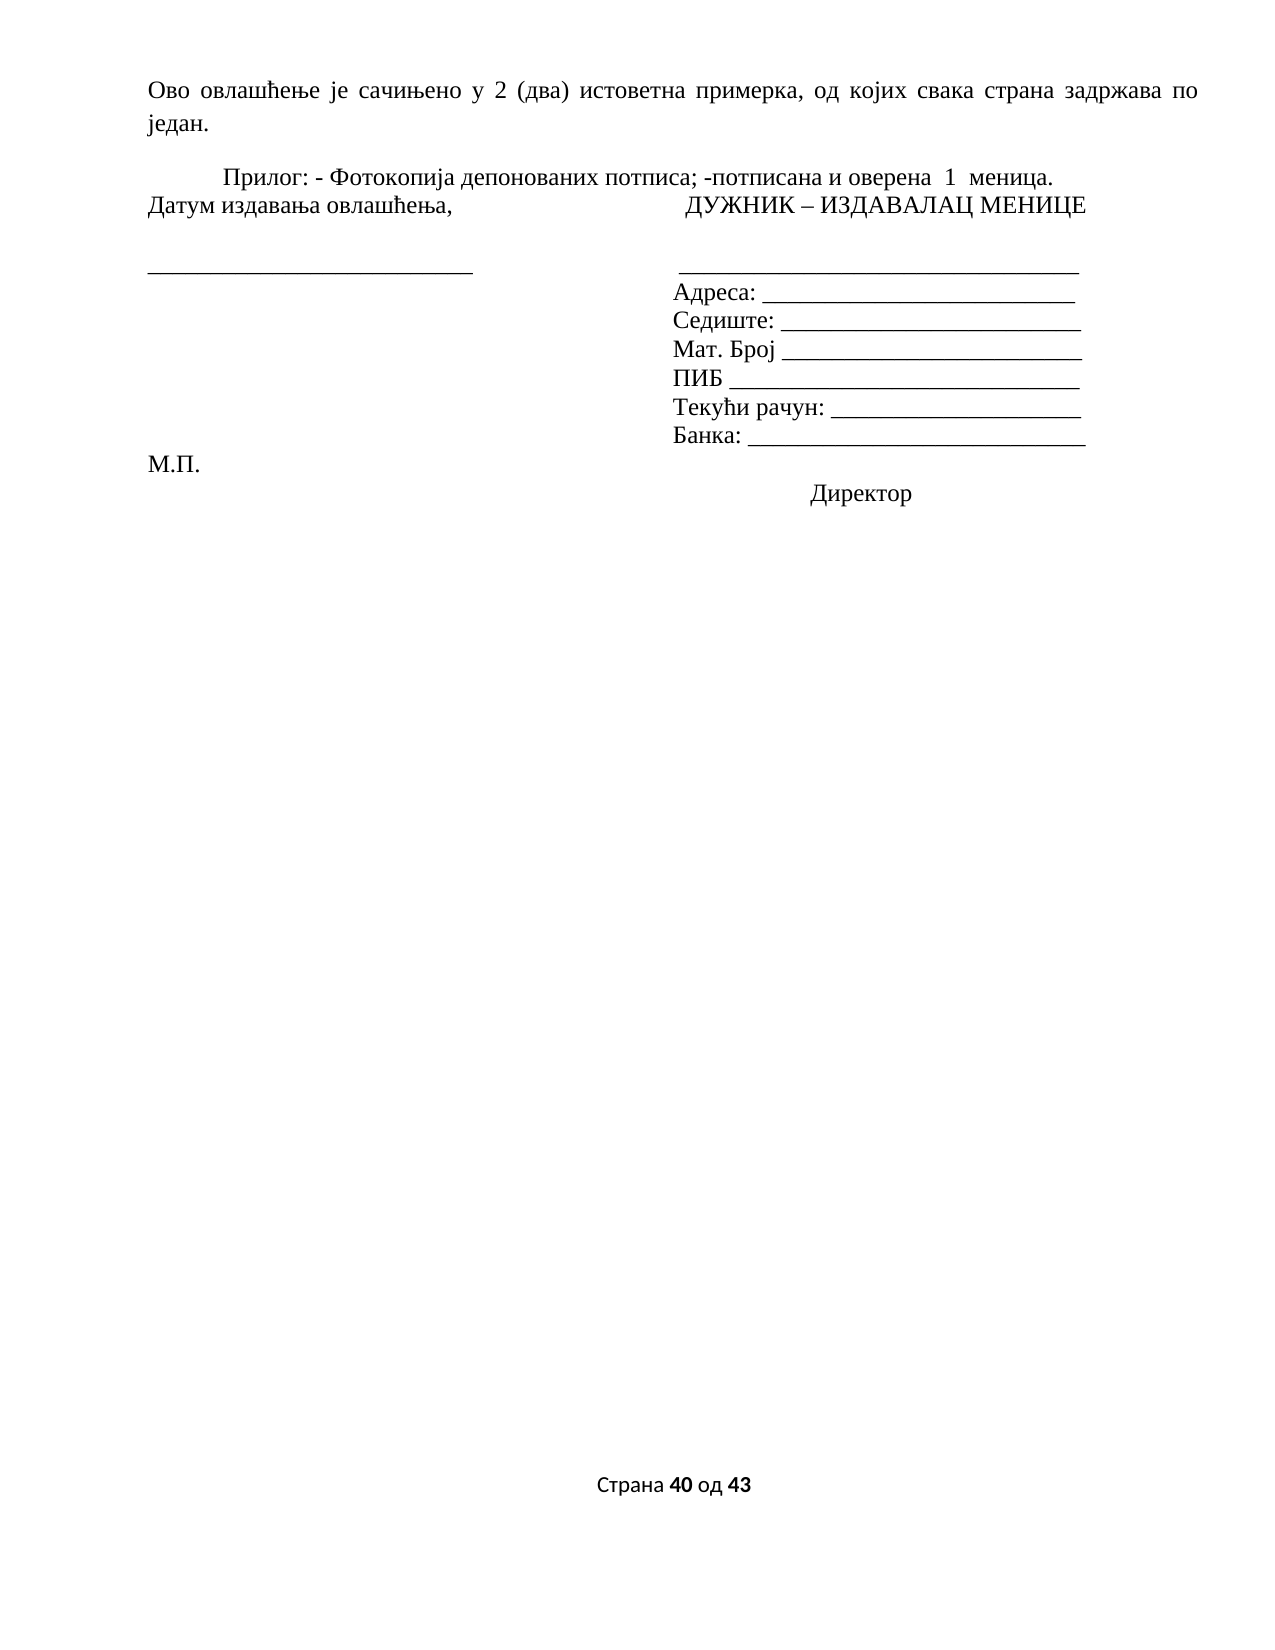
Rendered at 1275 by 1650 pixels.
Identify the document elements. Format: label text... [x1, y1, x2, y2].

text Седиште: ________________________ [148, 306, 1200, 334]
text ПИБ ____________________________ [148, 363, 1200, 392]
text Директор [673, 478, 1200, 507]
text Датум издавања овлашћења, ДУЖНИК – ИЗДАВАЛАЦ МЕНИЦЕ [148, 191, 1200, 219]
text __________________________ ________________________________ [148, 248, 1200, 277]
text М.П. [148, 449, 1200, 478]
text Адреса: _________________________ [148, 277, 1200, 306]
text Ово овлашћење је сачињено у 2 (два) истоветна примерка, од којих свака страна задржава по један. [148, 75, 1200, 137]
text Банка: ___________________________ [148, 421, 1200, 449]
text Мат. Број ________________________ [148, 334, 1200, 363]
text Текући рачун: ____________________ [148, 392, 1200, 421]
text Прилог: - Фотокопија депонованих потписа; -потписана и оверена 1 меница. [148, 162, 1200, 191]
